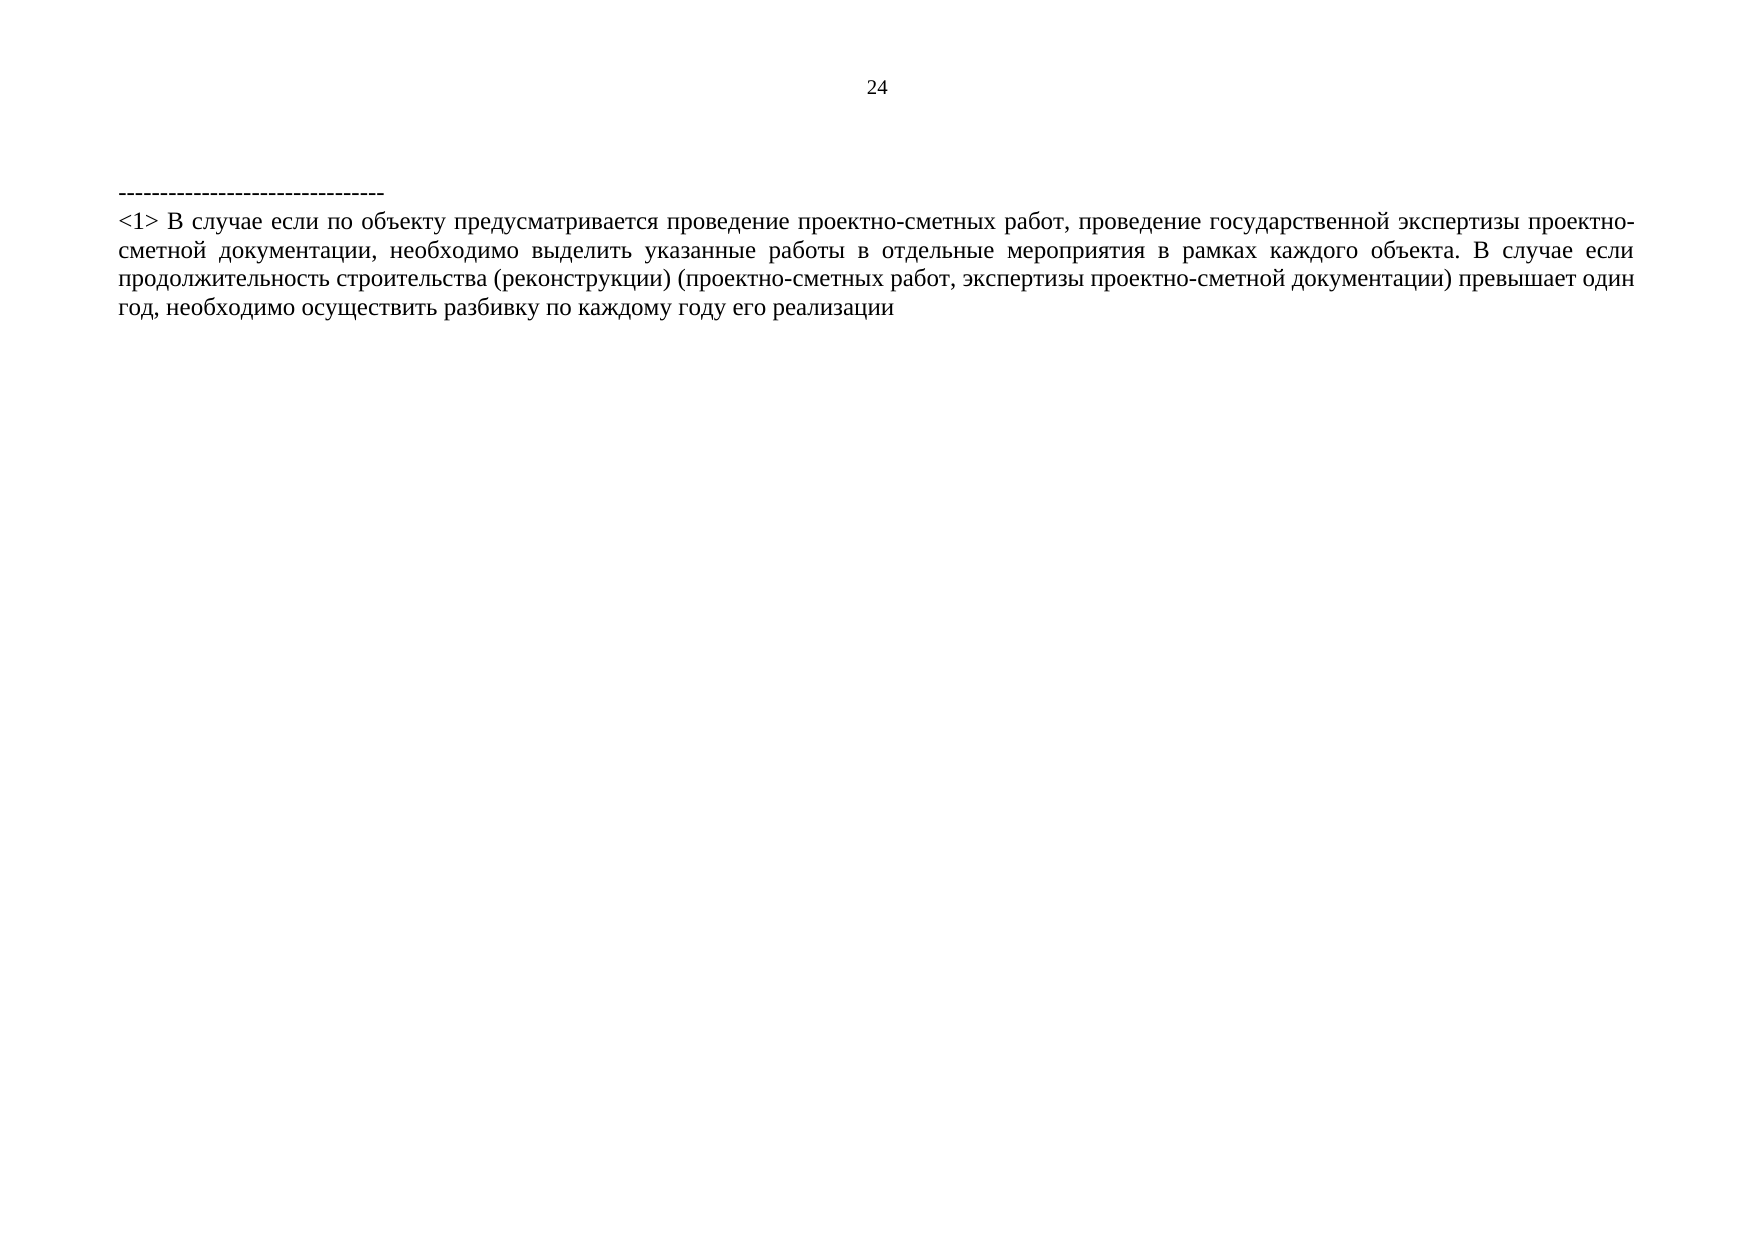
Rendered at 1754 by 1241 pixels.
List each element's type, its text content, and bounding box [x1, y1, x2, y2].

text -------------------------------- [118, 177, 1636, 206]
text <1> В случае если по объекту предусматривается проведение проектно-сметных работ, проведение государственной экспертизы проектно-сметной документации, необходимо выделить указанные работы в отдельные мероприятия в рамках каждого объекта. В случае если продолжительность строительства (реконструкции) (проектно-сметных работ, экспертизы проектно-сметной документации) превышает один год, необходимо осуществить разбивку по каждому году его реализации [118, 206, 1636, 321]
